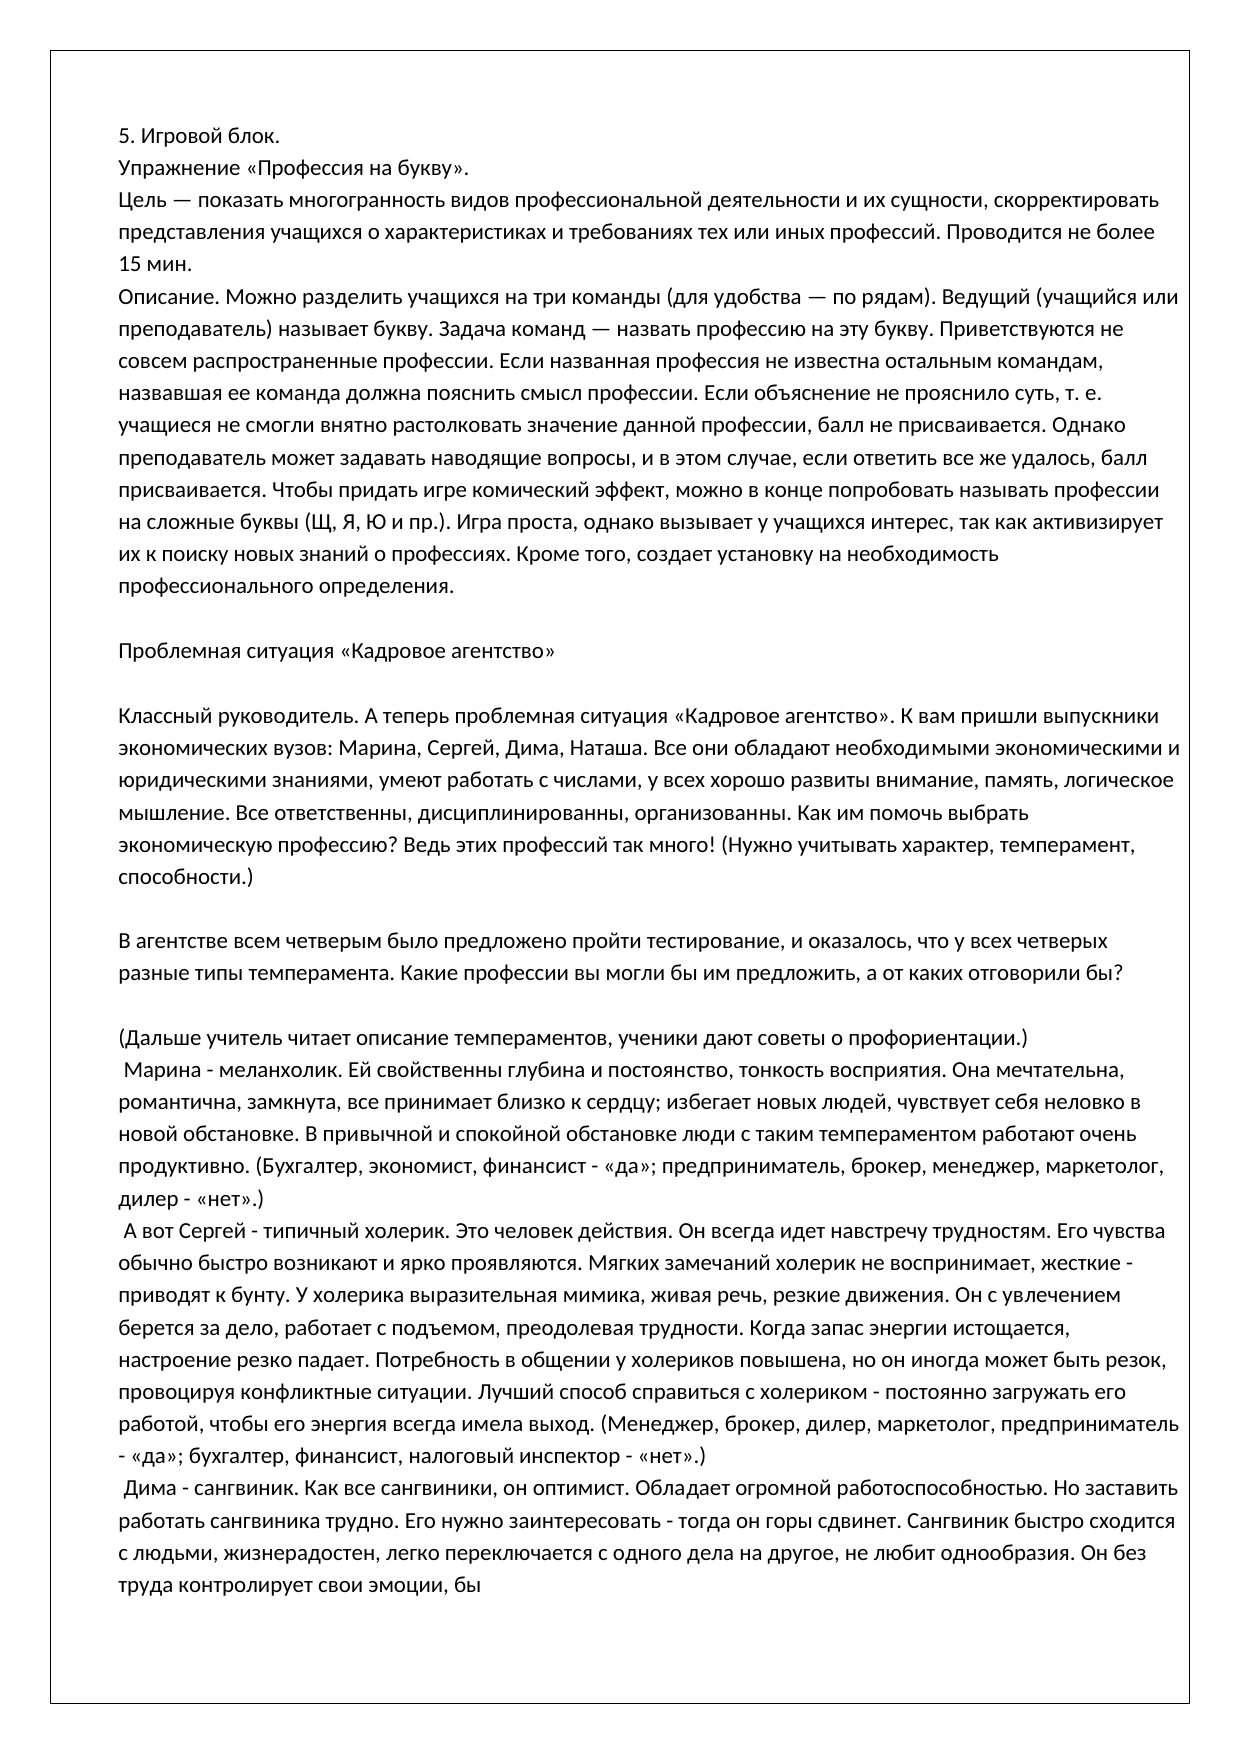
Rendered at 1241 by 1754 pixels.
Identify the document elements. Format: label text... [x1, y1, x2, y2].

text В агентстве всем четверым было предложено пройти тестирование, и оказалось, что у всех четверых разные типы темперамента. Какие профессии вы могли бы им предложить, а от каких отговорили бы? [118, 926, 1181, 987]
text А вот Сергей - типичный холерик. Это человек действия. Он всегда идет навстречу трудностям. Его чувства обычно быстро возникают и ярко проявляются. Мягких замечаний холерик не воспринимает, жесткие - приводят к бунту. У холерика вы­разительная мимика, живая речь, резкие движения. Он с ув­лечением берется за дело, работает с подъемом, преодолевая трудности. Когда запас энергии истощается, настроение резко падает. Потребность в общении у холериков повышена, но он иногда может быть резок, провоцируя конфликтные си­туации. Лучший способ справиться с холериком - постоянно загружать его работой, чтобы его энергия всегда имела выход. (Менеджер, брокер, дилер, маркетолог, предприниматель - «да»; бухгалтер, финансист, налоговый инспектор - «нет».) [118, 1216, 1181, 1469]
text Описание. Можно разделить учащихся на три команды (для удобства — по рядам). Ведущий (учащийся или преподаватель) называет букву. Задача команд — назвать профессию на эту букву. Приветствуются не совсем распространенные профессии. Если названная профессия не известна остальным командам, назвавшая ее команда должна пояснить смысл профессии. Если объяснение не прояснило суть, т. е. учащиеся не смогли внятно растолковать значение данной профессии, балл не присваивается. Однако преподаватель может задавать наводящие вопросы, и в этом случае, если ответить все же удалось, балл присваивается. Чтобы придать игре комический эффект, можно в конце попробовать называть профессии на сложные буквы (Щ, Я, Ю и пр.). Игра проста, однако вызывает у учащихся интерес, так как активизирует их к поиску новых знаний о профессиях. Кроме того, создает установку на необходимость профессионального определения. [118, 282, 1181, 599]
text Цель — показать многогранность видов профессиональной деятельности и их сущности, скорректировать представления учащихся о характеристиках и требованиях тех или иных профессий. Проводится не более 15 мин. [118, 185, 1181, 278]
text Марина - меланхолик. Ей свойственны глубина и постоян­ство, тонкость восприятия. Она мечтательна, романтична, замкнута, все принимает близко к сердцу; избегает новых людей, чувствует себя неловко в новой обстановке. В при­вычной и спокойной обстановке люди с таким темпераментом работают очень продуктивно. (Бухгалтер, экономист, финан­сист - «да»; предприниматель, брокер, менеджер, маркетолог, дилер - «нет».) [118, 1055, 1181, 1212]
text 5. Игровой блок. [118, 121, 1181, 149]
text Упражнение «Профессия на букву». [118, 153, 1181, 181]
text (Дальше учитель читает описание темпераментов, ученики дают советы о профориентации.) [118, 1023, 1181, 1051]
text Проблемная ситуация «Кадровое агентство» [118, 637, 1181, 665]
text Классный руководитель. А теперь проблемная ситуация «Кадровое агентство». К вам пришли выпускники экономических вузов: Марина, Сергей, Дима, Наташа. Все они обладают необходи­мыми экономическими и юридическими знаниями, умеют работать с числами, у всех хорошо развиты внимание, память, логическое мышление. Все ответственны, дисциплинированны, организован­ны. Как им помочь выбрать экономическую профессию? Ведь этих профессий так много! (Нужно учитывать характер, темперамент, способности.) [118, 701, 1181, 890]
text Дима - сангвиник. Как все сангвиники, он оптимист. Обла­дает огромной работоспособностью. Но заставить работать сангвиника трудно. Его нужно заинтересовать - тогда он горы сдвинет. Сангвиник быстро сходится с людьми, жизнерадо­стен, легко переключается с одного дела на другое, не любит однообразия. Он без труда контролирует свои эмоции, бы­ [118, 1473, 1181, 1598]
